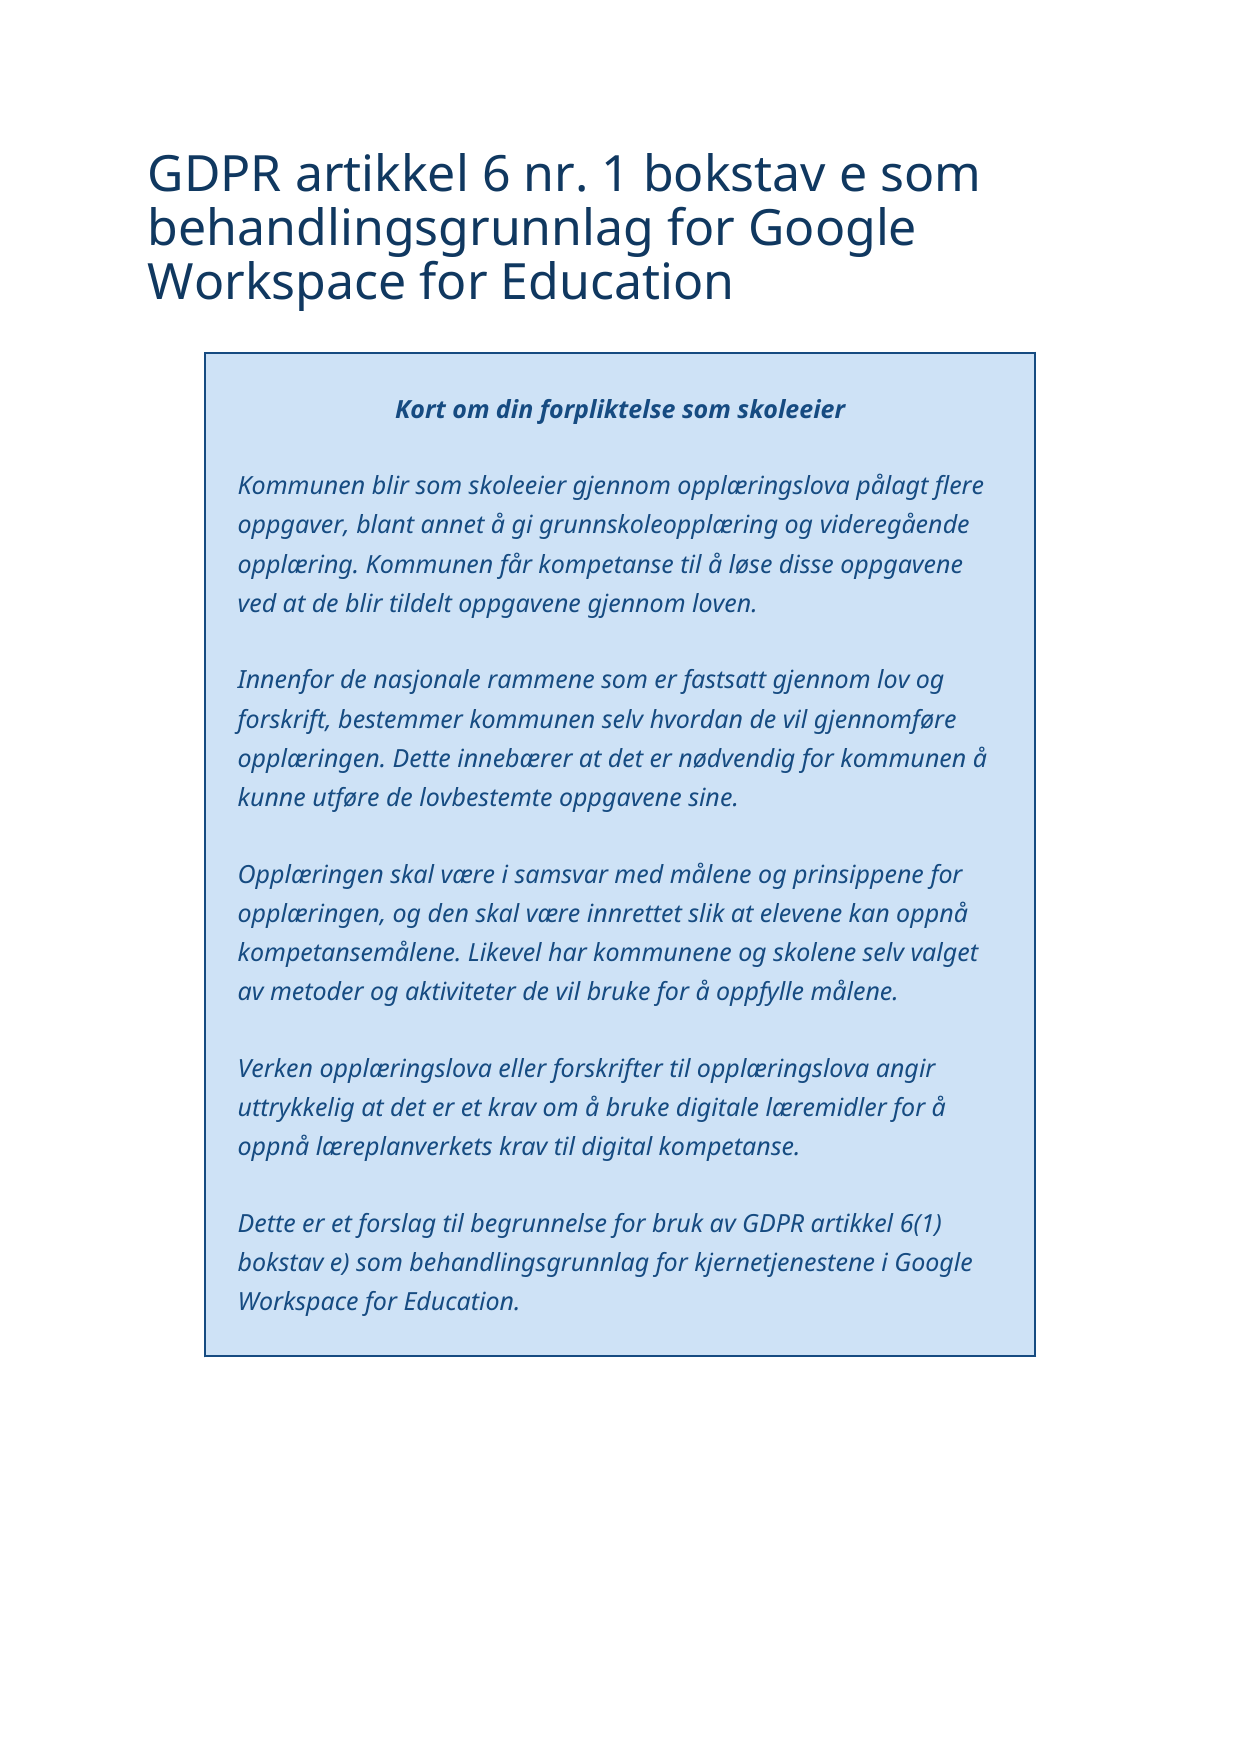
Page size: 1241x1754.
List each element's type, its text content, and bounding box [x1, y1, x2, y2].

text Kort om din forpliktelse som skoleeier [206, 354, 1034, 425]
text Dette er et forslag til begrunnelse for bruk av GDPR artikkel 6(1) bokstav e) som behandlingsgrunnlag for kjernetjenestene i Google Workspace for Education. [206, 1166, 1034, 1355]
text Opplæringen skal være i samsvar med målene og prinsippene for opplæringen, og den skal være innrettet slik at elevene kan oppnå kompetansemålene. Likevel har kommunene og skolene selv valget av metoder og aktiviteter de vil bruke for å oppfylle målene. [206, 817, 1034, 1008]
text Innenfor de nasjonale rammene som er fastsatt gjennom lov og forskrift, bestemmer kommunen selv hvordan de vil gjennomføre opplæringen. Dette innebærer at det er nødvendig for kommunen å kunne utføre de lovbestemte oppgavene sine. [206, 623, 1034, 814]
text Kommunen blir som skoleeier gjennom opplæringslova pålagt flere oppgaver, blant annet å gi grunnskoleopplæring og videregående opplæring. Kommunen får kompetanse til å løse disse oppgavene ved at de blir tildelt oppgavene gjennom loven. [206, 428, 1034, 619]
text Verken opplæringslova eller forskrifter til opplæringslova angir uttrykkelig at det er et krav om å bruke digitale læremidler for å oppnå læreplanverkets krav til digital kompetanse. [206, 1011, 1034, 1163]
subtitle GDPR artikkel 6 nr. 1 bokstav e som behandlingsgrunnlag for Google Workspace for Education [148, 148, 1093, 310]
